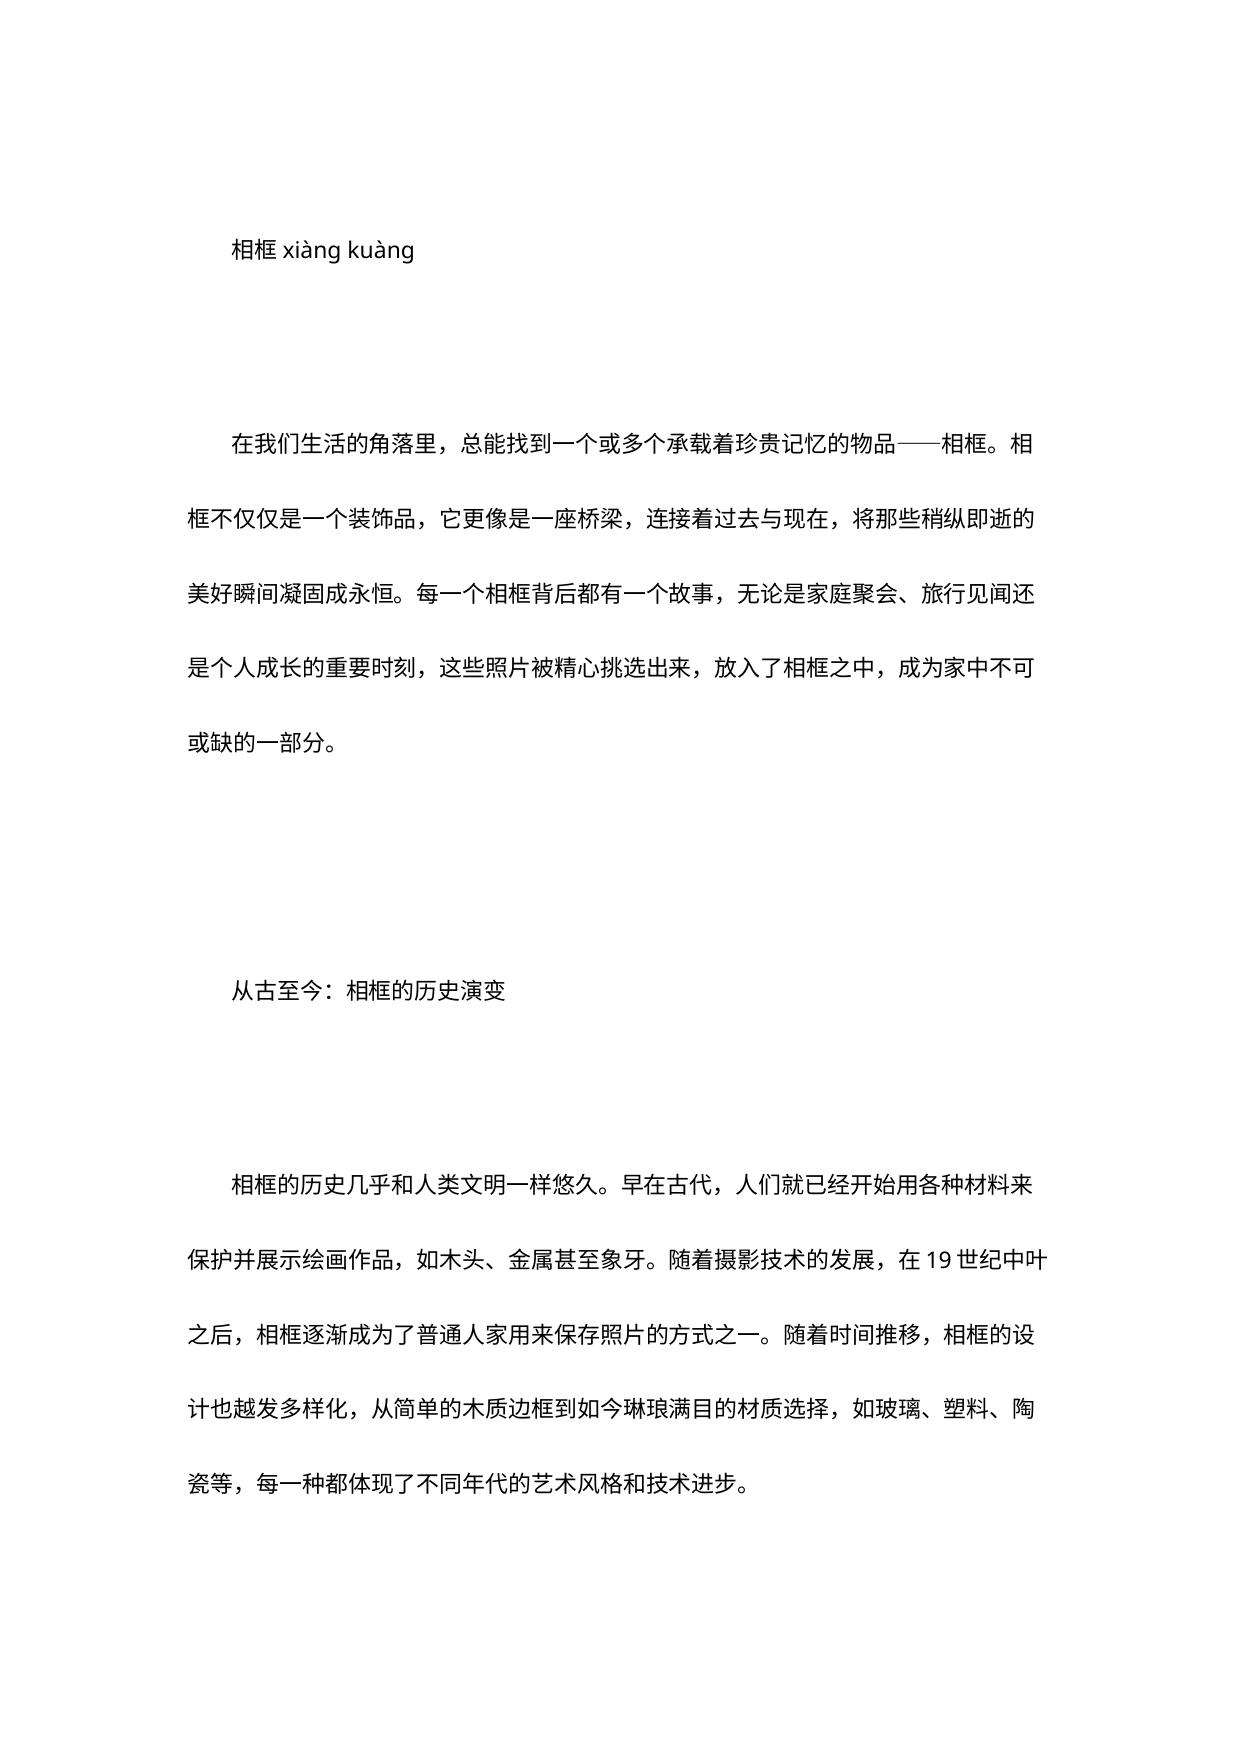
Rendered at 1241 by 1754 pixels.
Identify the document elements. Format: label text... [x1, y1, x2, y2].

text 在我们生活的角落里，总能找到一个或多个承载着珍贵记忆的物品——相框。相框不仅仅是一个装饰品，它更像是一座桥梁，连接着过去与现在，将那些稍纵即逝的美好瞬间凝固成永恒。每一个相框背后都有一个故事，无论是家庭聚会、旅行见闻还是个人成长的重要时刻，这些照片被精心挑选出来，放入了相框之中，成为家中不可或缺的一部分。 [187, 410, 1053, 774]
text 相框 xiàng kuàng [187, 216, 1053, 281]
text 从古至今：相框的历史演变 [187, 957, 1053, 1022]
text 相框的历史几乎和人类文明一样悠久。早在古代，人们就已经开始用各种材料来保护并展示绘画作品，如木头、金属甚至象牙。随着摄影技术的发展，在19世纪中叶之后，相框逐渐成为了普通人家用来保存照片的方式之一。随着时间推移，相框的设计也越发多样化，从简单的木质边框到如今琳琅满目的材质选择，如玻璃、塑料、陶瓷等，每一种都体现了不同年代的艺术风格和技术进步。 [187, 1151, 1053, 1515]
